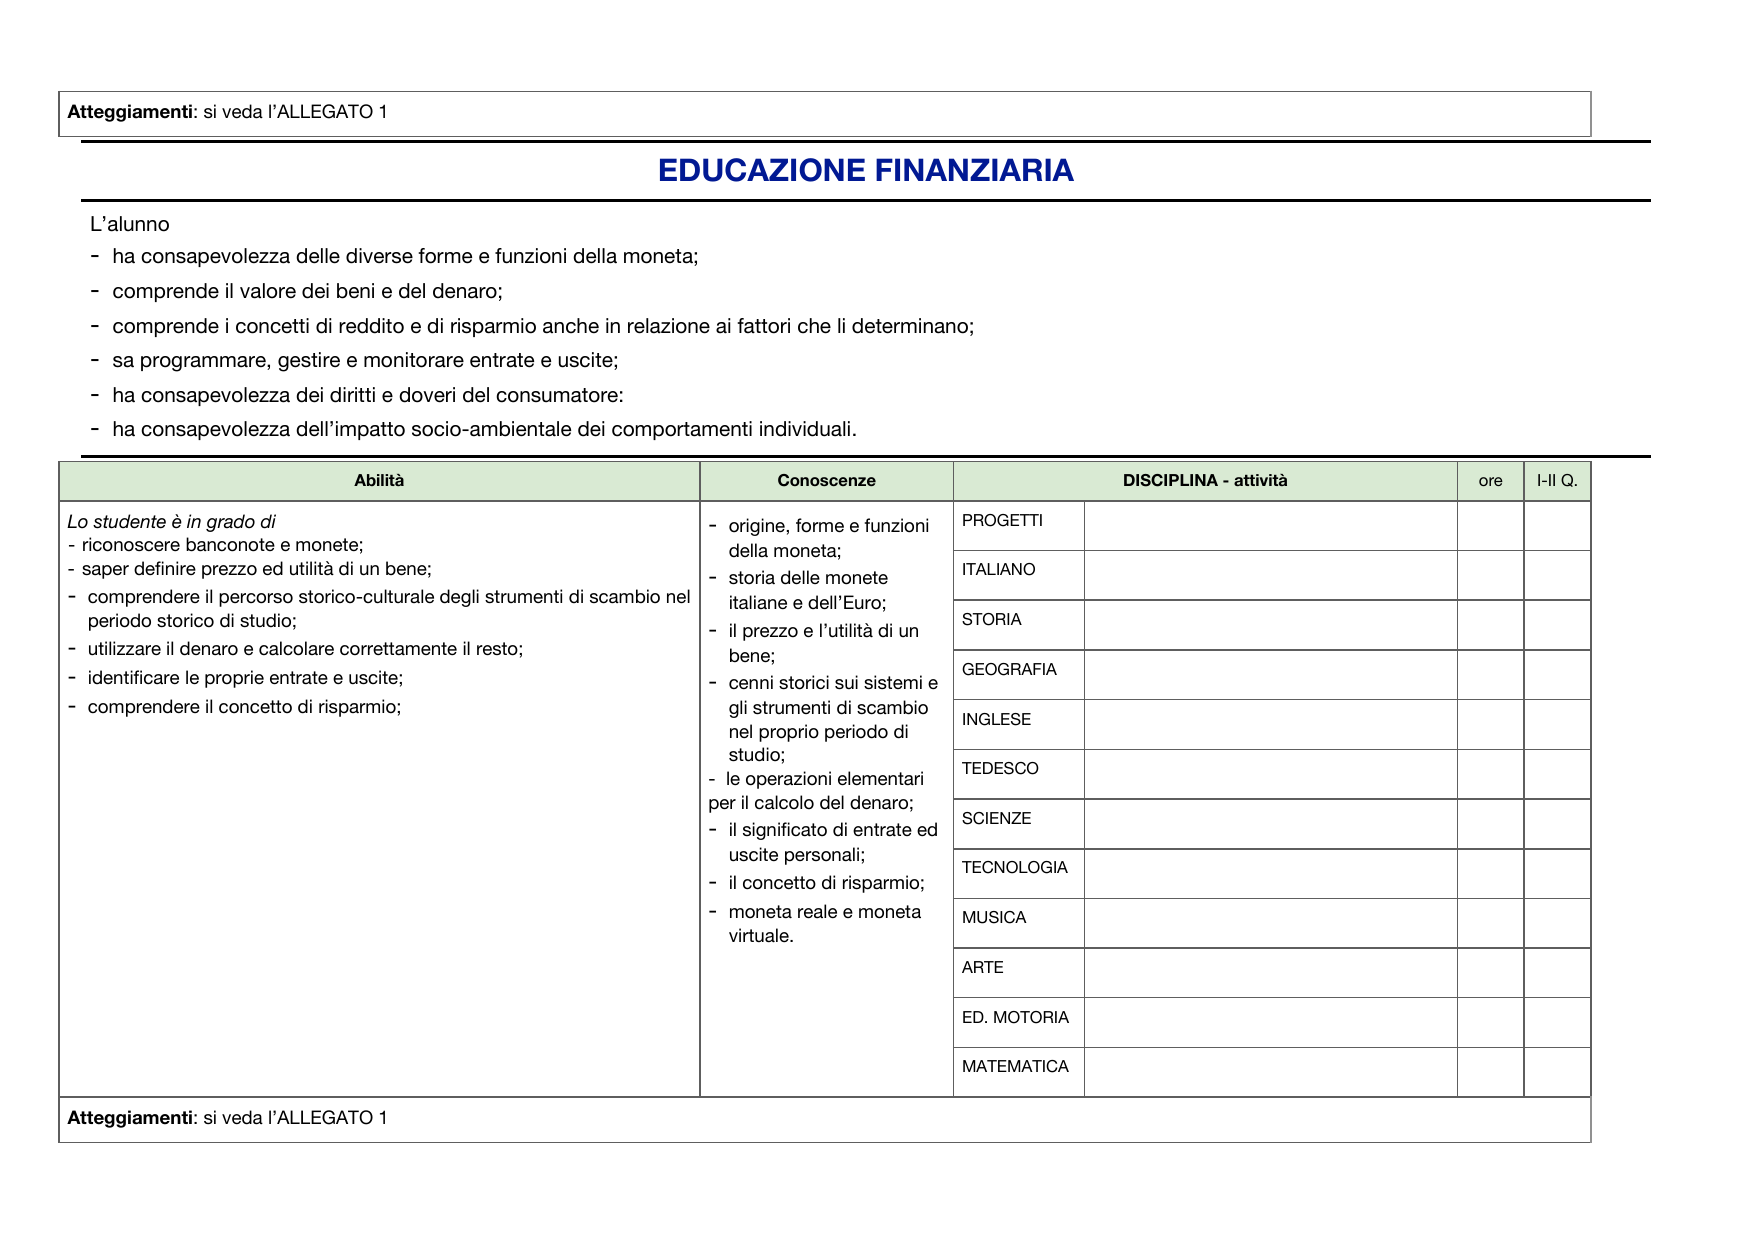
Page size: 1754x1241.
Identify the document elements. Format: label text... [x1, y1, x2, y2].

table_header I-II Q. [1525, 462, 1590, 500]
table_cell [1085, 700, 1457, 748]
table_header Abilità [60, 462, 699, 500]
table_cell [700, 1098, 1590, 1142]
table_cell origine, forme e funzioni della moneta; storia delle monete italiane e dell’Euro; il prezzo e l’utilità di un bene; cenni storici sui sistemi e gli strumenti di scambio nel proprio periodo di studio; - le operazioni elementari per il calcolo del denaro; il significato di entrate ed uscite personali; il concetto di risparmio; moneta reale e moneta virtuale. [701, 502, 953, 1096]
table_cell [1525, 502, 1590, 550]
table_cell L’alunno ha consapevolezza delle diverse forme e funzioni della moneta; comprende il valore dei beni e del denaro; comprende i concetti di reddito e di risparmio anche in relazione ai fattori che li determinano; sa programmare, gestire e monitorare entrate e uscite; ha consapevolezza dei diritti e doveri del consumatore: ha consapevolezza dell’impatto socio-ambientale dei comportamenti individuali. [81, 202, 1651, 455]
table_cell [1085, 949, 1457, 997]
table_cell [1458, 800, 1523, 848]
table_cell [1458, 1048, 1523, 1096]
table_cell MATEMATICA [954, 1048, 1084, 1096]
table_cell [1525, 899, 1590, 947]
table_cell [700, 92, 1590, 136]
table_cell [1525, 949, 1590, 997]
table_cell PROGETTI [954, 502, 1084, 550]
table_cell ED. MOTORIA [954, 998, 1084, 1047]
table_cell [1525, 998, 1590, 1047]
table_cell [1458, 850, 1523, 897]
table_cell [1085, 899, 1457, 947]
table_cell [1085, 800, 1457, 848]
table_cell [1085, 850, 1457, 897]
table_cell Lo studente è in grado di riconoscere banconote e monete; saper definire prezzo ed utilità di un bene; comprendere il percorso storico-culturale degli strumenti di scambio nel periodo storico di studio; utilizzare il denaro e calcolare correttamente il resto; identificare le proprie entrate e uscite; comprendere il concetto di risparmio; [60, 502, 699, 1096]
table_cell [1085, 750, 1457, 798]
table_cell TECNOLOGIA [954, 850, 1084, 897]
table_header EDUCAZIONE FINANZIARIA [81, 143, 1651, 199]
table_cell [1085, 551, 1457, 599]
table_cell [1085, 998, 1457, 1047]
table_cell [1525, 750, 1590, 798]
table_cell [1085, 1048, 1457, 1096]
table_header DISCIPLINA - attività [954, 462, 1457, 500]
table_cell [1458, 700, 1523, 748]
table_cell TEDESCO [954, 750, 1084, 798]
table_cell [1458, 899, 1523, 947]
table_cell [1525, 551, 1590, 599]
table_cell [1458, 949, 1523, 997]
table_cell [1458, 998, 1523, 1047]
table_cell [1458, 601, 1523, 649]
table_cell [1525, 850, 1590, 897]
table_cell [1458, 750, 1523, 798]
table_cell ARTE [954, 949, 1084, 997]
table_cell [1525, 601, 1590, 649]
table_cell GEOGRAFIA [954, 651, 1084, 699]
table_cell SCIENZE [954, 800, 1084, 848]
table_cell [1085, 601, 1457, 649]
table_header ore [1458, 462, 1523, 500]
table_cell STORIA [954, 601, 1084, 649]
table_cell [1525, 700, 1590, 748]
table_cell Atteggiamenti: si veda l’ALLEGATO 1 [60, 92, 700, 136]
table_cell [1525, 800, 1590, 848]
table_cell [1458, 651, 1523, 699]
table_cell ITALIANO [954, 551, 1084, 599]
table_cell Atteggiamenti: si veda l’ALLEGATO 1 [60, 1098, 700, 1142]
table_header Conoscenze [701, 462, 953, 500]
table_cell [1458, 502, 1523, 550]
table_cell [1085, 502, 1457, 550]
table_cell [1458, 551, 1523, 599]
table_cell [1525, 1048, 1590, 1096]
table_cell INGLESE [954, 700, 1084, 748]
table_cell [1085, 651, 1457, 699]
table_cell [1525, 651, 1590, 699]
table_cell MUSICA [954, 899, 1084, 947]
